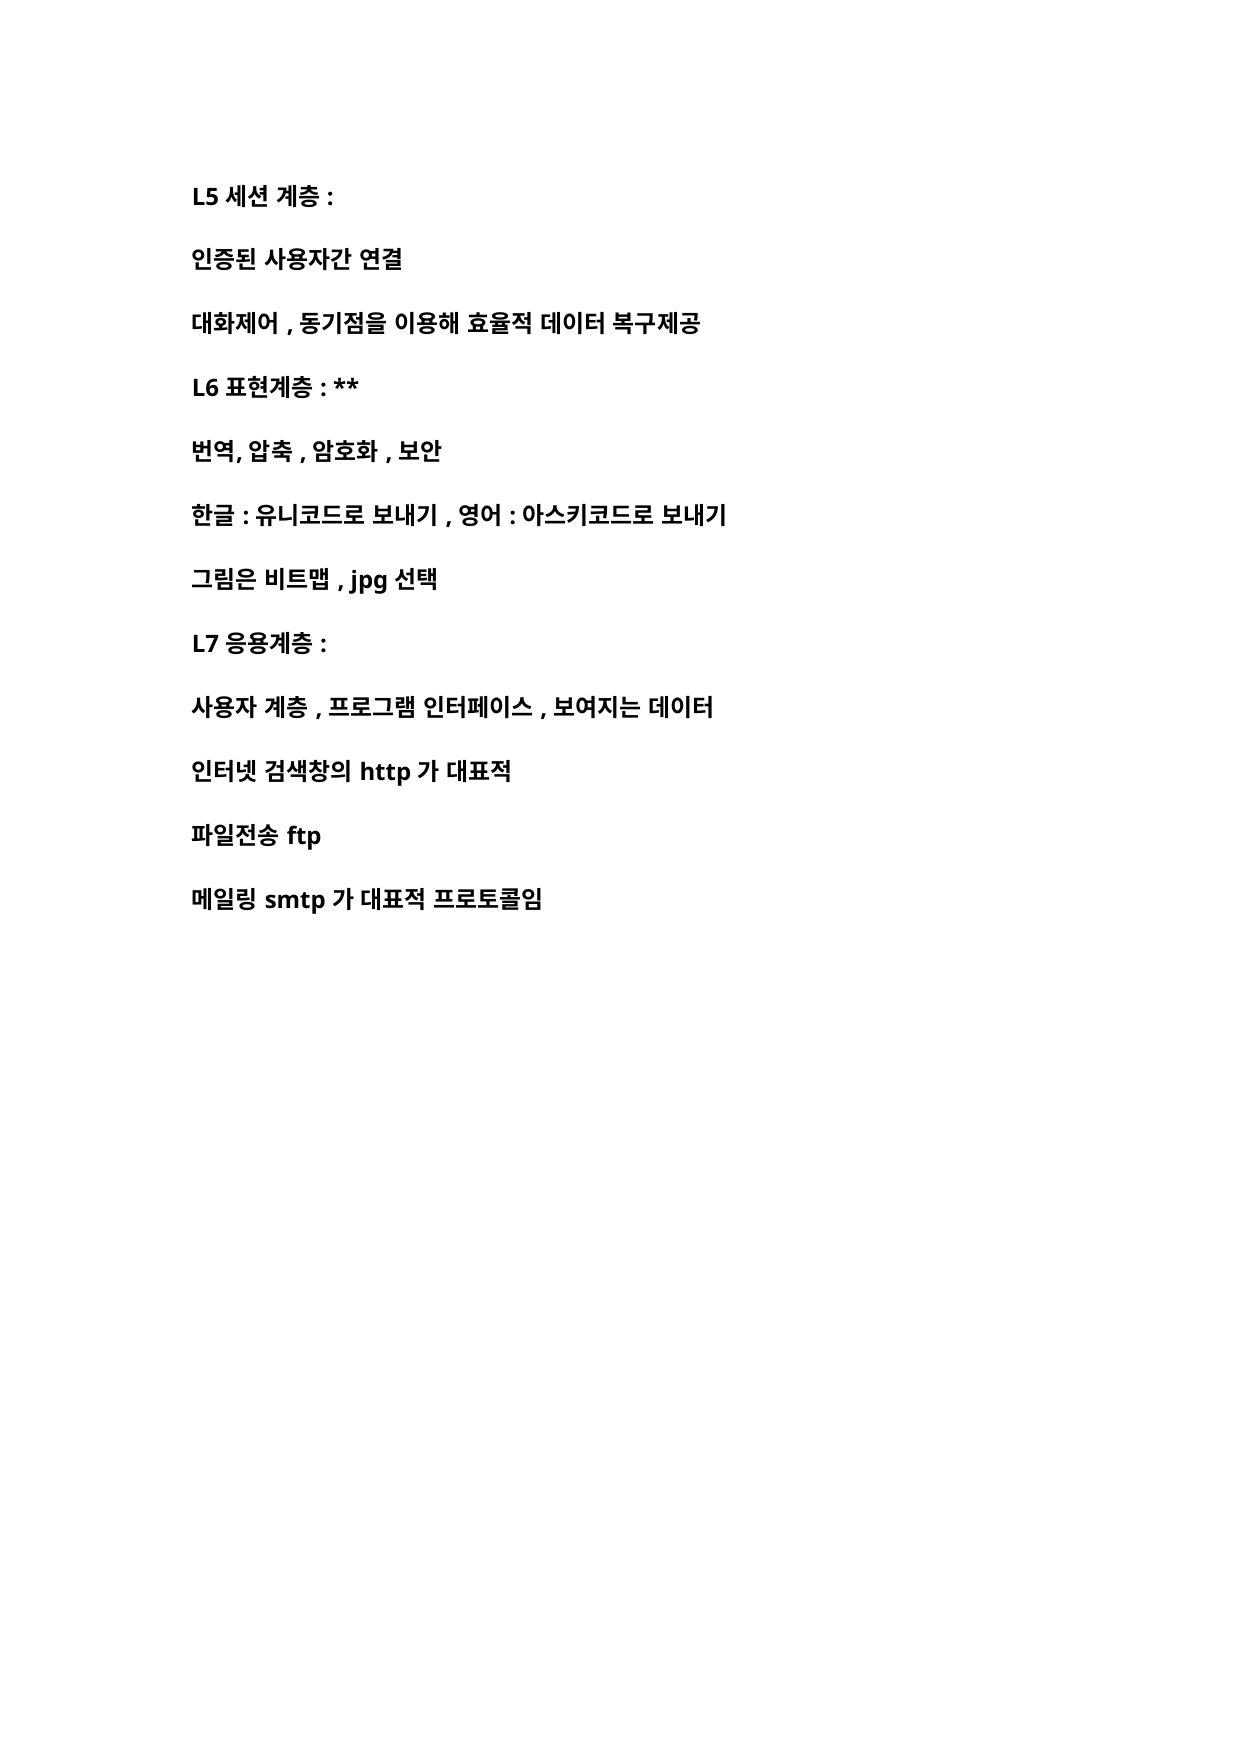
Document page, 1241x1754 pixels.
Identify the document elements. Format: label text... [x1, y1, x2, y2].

text 번역, 압축 , 암호화 , 보안 [192, 433, 1090, 468]
text 인터넷 검색창의 http 가 대표적 [192, 753, 1090, 787]
text L5 세션 계층 : [192, 177, 1090, 212]
text 그림은 비트맵 , jpg 선택 [192, 561, 1090, 596]
text 인증된 사용자간 연결 [192, 241, 1090, 276]
text 메일링 smtp 가 대표적 프로토콜임 [192, 881, 1090, 915]
text 사용자 계층 , 프로그램 인터페이스 , 보여지는 데이터 [192, 689, 1090, 723]
text 한글 : 유니코드로 보내기 , 영어 : 아스키코드로 보내기 [192, 497, 1090, 532]
text L6 표현계층 : ** [192, 369, 1090, 404]
text L7 응용계층 : [192, 625, 1090, 659]
text 파일전송 ftp [192, 817, 1090, 851]
text 대화제어 , 동기점을 이용해 효율적 데이터 복구제공 [192, 305, 1090, 340]
